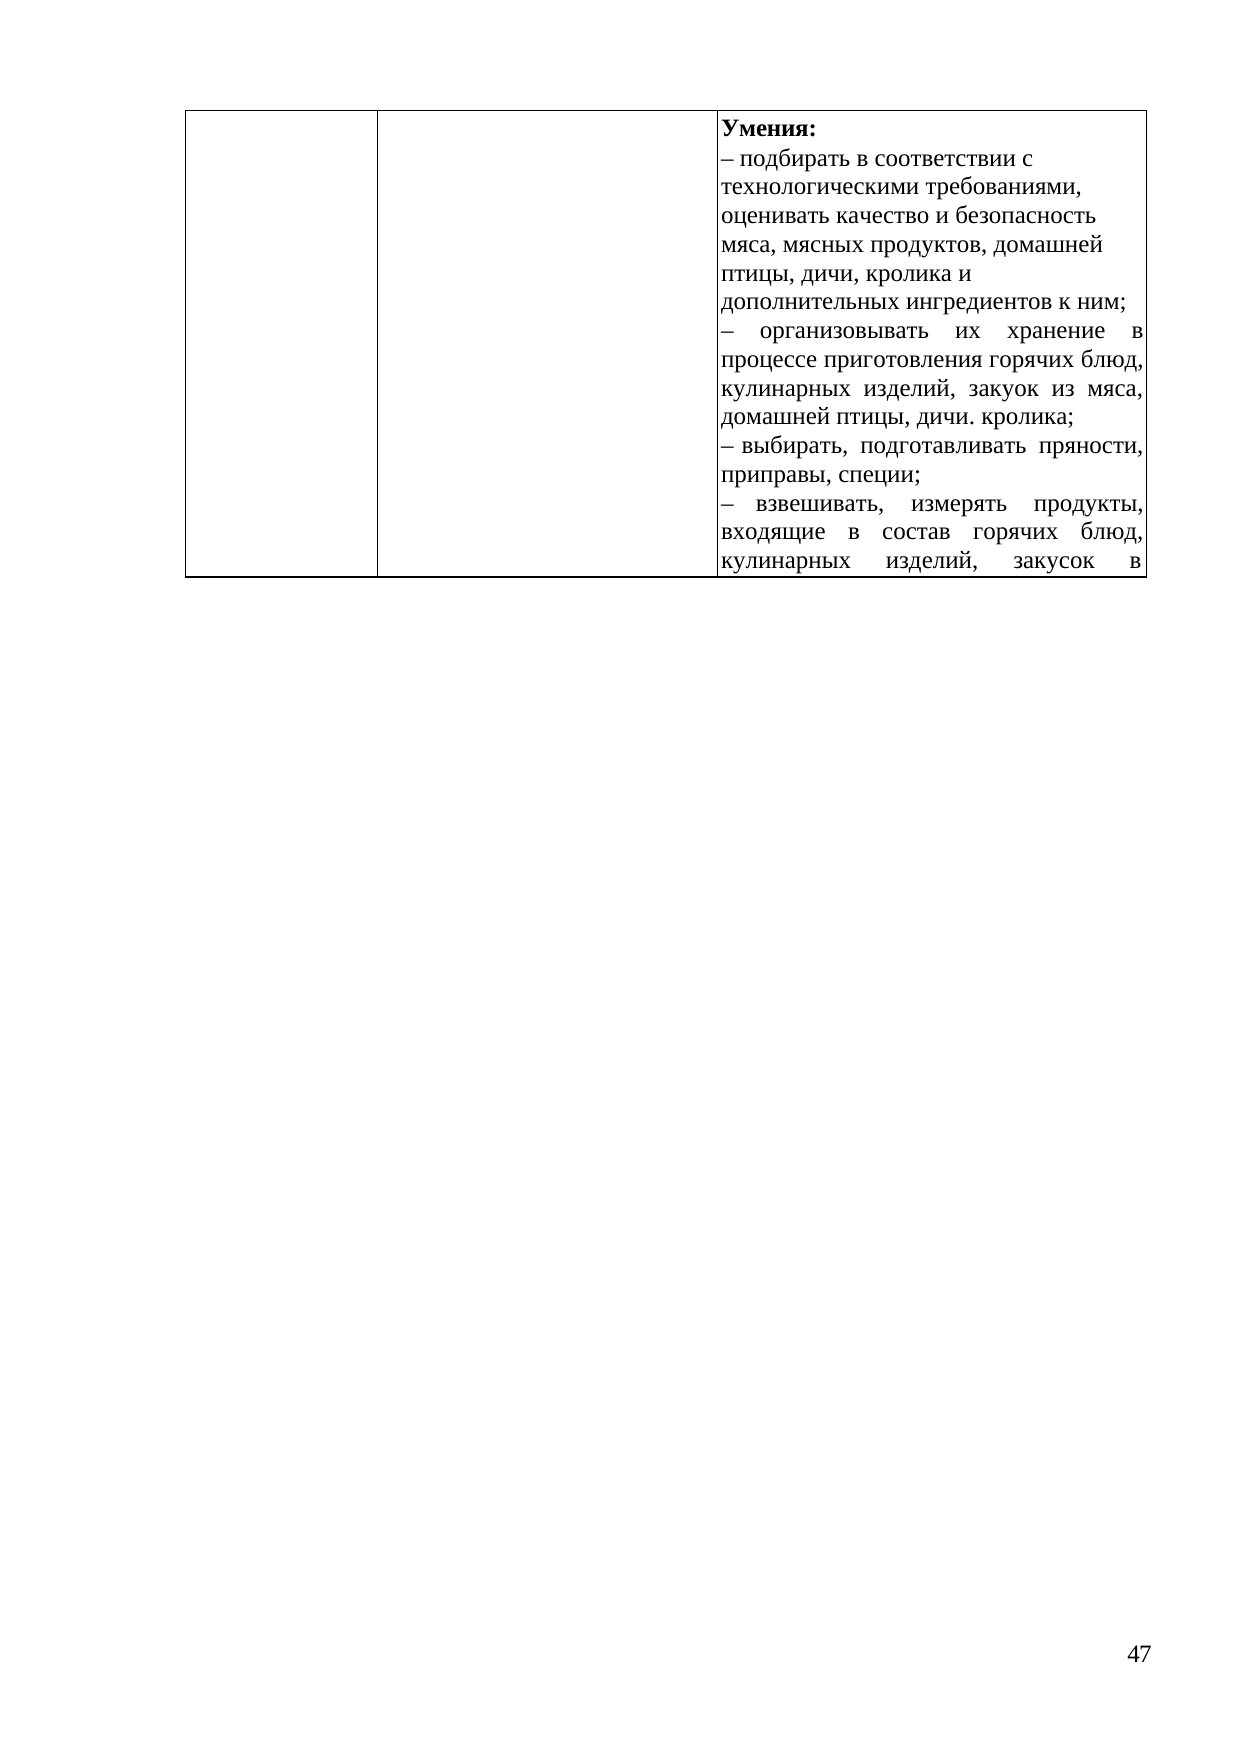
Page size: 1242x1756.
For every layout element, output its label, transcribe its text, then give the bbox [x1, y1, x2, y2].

table_cell [186, 111, 377, 576]
table_cell Умения: – подбирать в соответствии с технологическими требованиями, оценивать качество и безопасность мяса, мясных продуктов, домашней птицы, дичи, кролика и дополнительных ингредиентов к ним; – организовывать их хранение в процессе приготовления горячих блюд, кулинарных изделий, закуок из мяса, домашней птицы, дичи. кролика; – выбирать, подготавливать пряности, приправы, специи; – взвешивать, измерять продукты, входящие в состав горячих блюд, кулинарных изделий, закусок в [718, 111, 1146, 576]
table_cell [378, 111, 717, 576]
